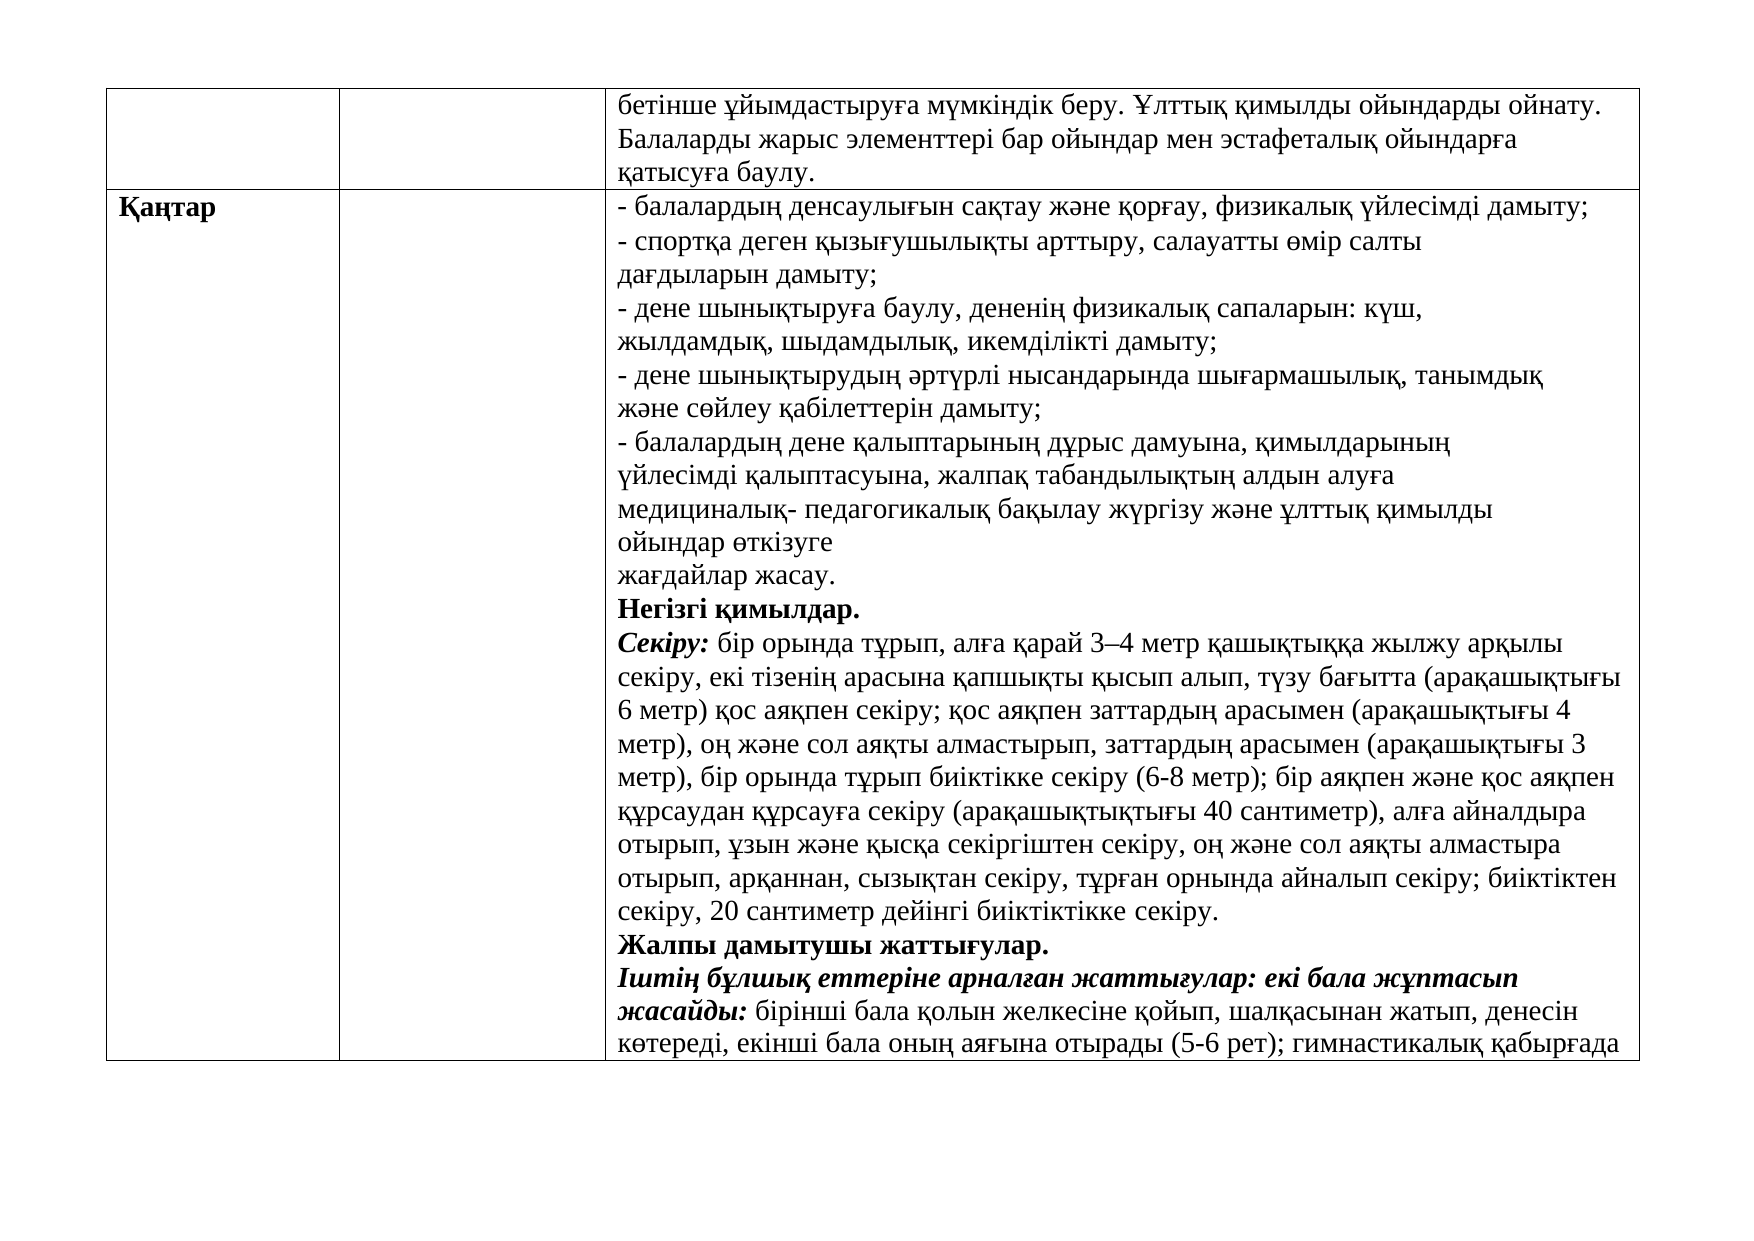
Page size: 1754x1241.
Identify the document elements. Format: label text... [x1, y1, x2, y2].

table_header бетінше ұйымдастыруға мүмкіндік беру. Ұлттық қимылды ойындарды ойнату. Балаларды жарыс элементтері бар ойындар мен эстафеталық ойындарға қатысуға баулу. [606, 89, 1639, 188]
table_header [107, 89, 339, 188]
table_cell [340, 190, 605, 1059]
table_cell балалардың денсаулығын сақтау және қорғау, физикалық үйлесімді дамыту; спортқа деген қызығушылықты арттыру, салауатты өмір салты дағдыларын дамыту; дене шынықтыруға баулу, дененің физикалық сапаларын: күш, жылдамдық, шыдамдылық, икемділікті дамыту; дене шынықтырудың әртүрлі нысандарында шығармашылық, танымдық және сөйлеу қабілеттерін дамыту; балалардың дене қалыптарының дұрыс дамуына, қимылдарының үйлесімді қалыптасуына, жалпақ табандылықтың алдын алуға медициналық- педагогикалық бақылау жүргізу және ұлттық қимылды ойындар өткізуге жағдайлар жасау. Негізгі қимылдар. Секіру: бір орында тұрып, алға қарай 3–4 метр қашықтыққа жылжу арқылы секіру, екі тізенің арасына қапшықты қысып алып, түзу бағытта (арақашықтығы 6 метр) қос аяқпен секіру; қос аяқпен заттардың арасымен (арақашықтығы 4 метр), оң және сол аяқты алмастырып, заттардың арасымен (арақашықтығы 3 метр), бір орында тұрып биіктікке секіру (6-8 метр); бір аяқпен және қос аяқпен құрсаудан құрсауға секіру (арақашықтықтығы 40 сантиметр), алға айналдыра отырып, ұзын және қысқа секіргіштен секіру, оң және сол аяқты алмастыра отырып, арқаннан, сызықтан секіру, тұрған орнында айналып секіру; биіктіктен секіру, 20 сантиметр дейінгі биіктіктікке секіру. Жалпы дамытушы жаттығулар. Іштің бұлшық еттеріне арналған жаттығулар: екі бала жұптасып жасайды: бірінші бала қолын желкесіне қойып, шалқасынан жатып, денесін көтереді, екінші бала оның аяғына отырады (5-6 рет); гимнастикалық қабырғада [606, 190, 1639, 1059]
table_cell Қаңтар [107, 190, 339, 1059]
table_header [340, 89, 605, 188]
